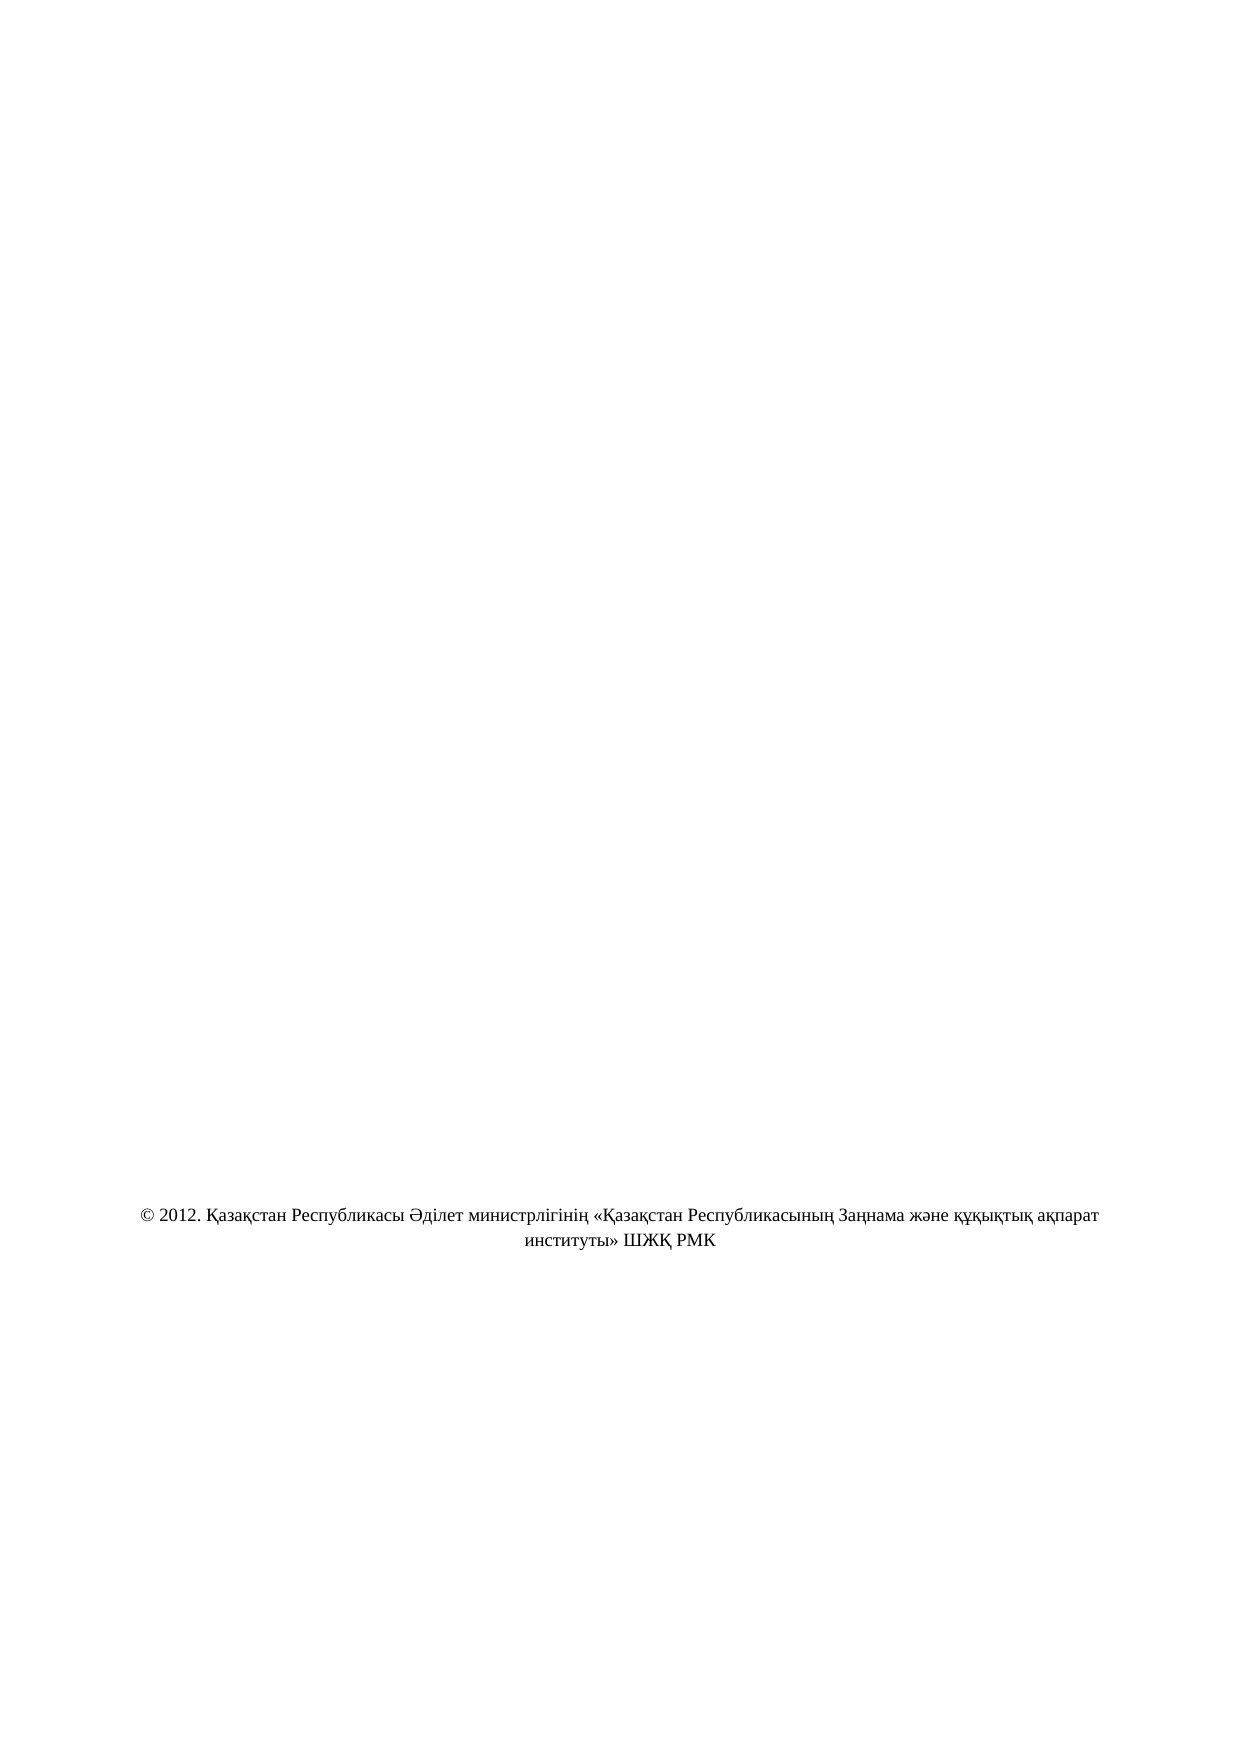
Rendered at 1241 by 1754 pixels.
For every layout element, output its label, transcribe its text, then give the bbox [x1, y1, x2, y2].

text © 2012. Қазақстан Республикасы Әділет министрлігінің «Қазақстан Республикасының Заңнама және құқықтық ақпарат институты» ШЖҚ РМК [112, 1204, 1128, 1251]
